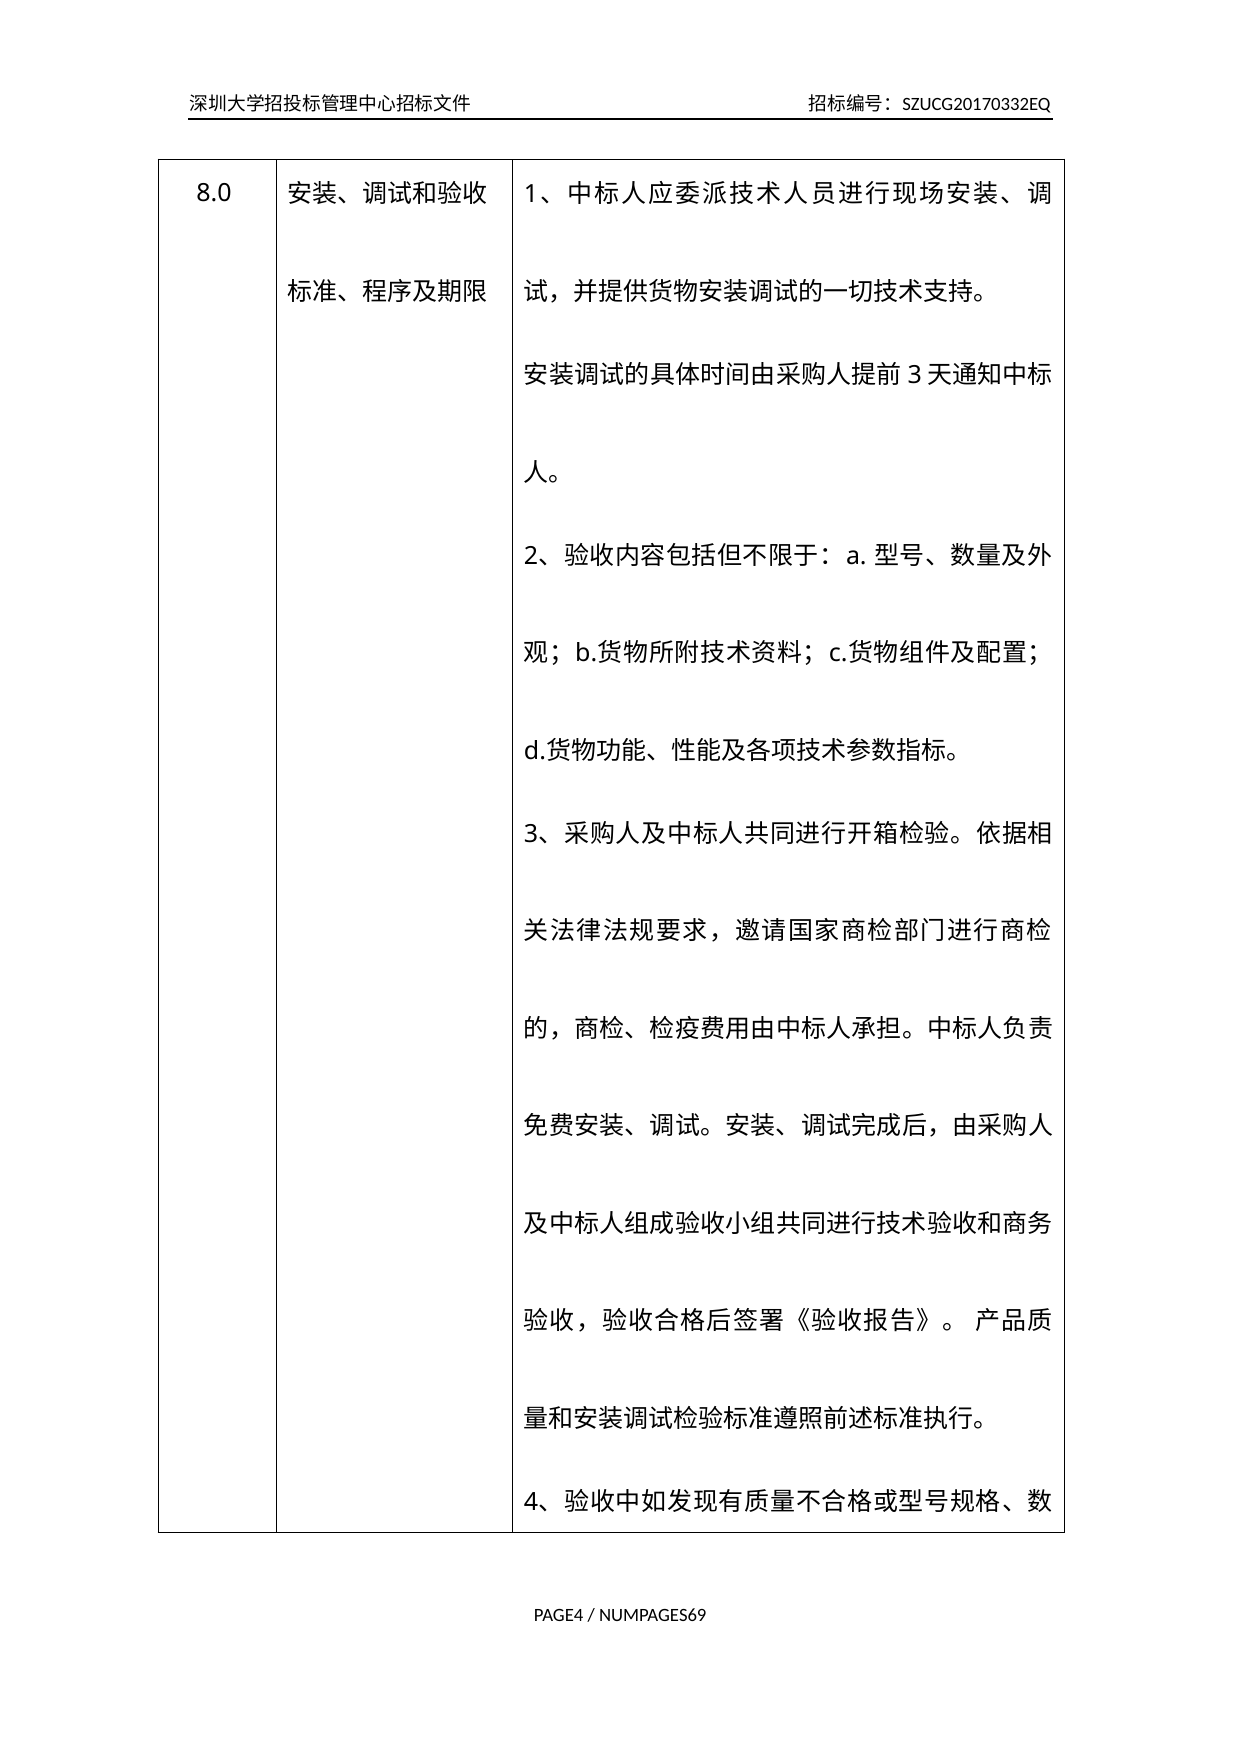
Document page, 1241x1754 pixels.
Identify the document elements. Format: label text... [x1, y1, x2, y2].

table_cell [513, 160, 1064, 1532]
table_cell 安装、调试和验收标准、程序及期限 [277, 160, 512, 1532]
table_cell [159, 160, 276, 1532]
